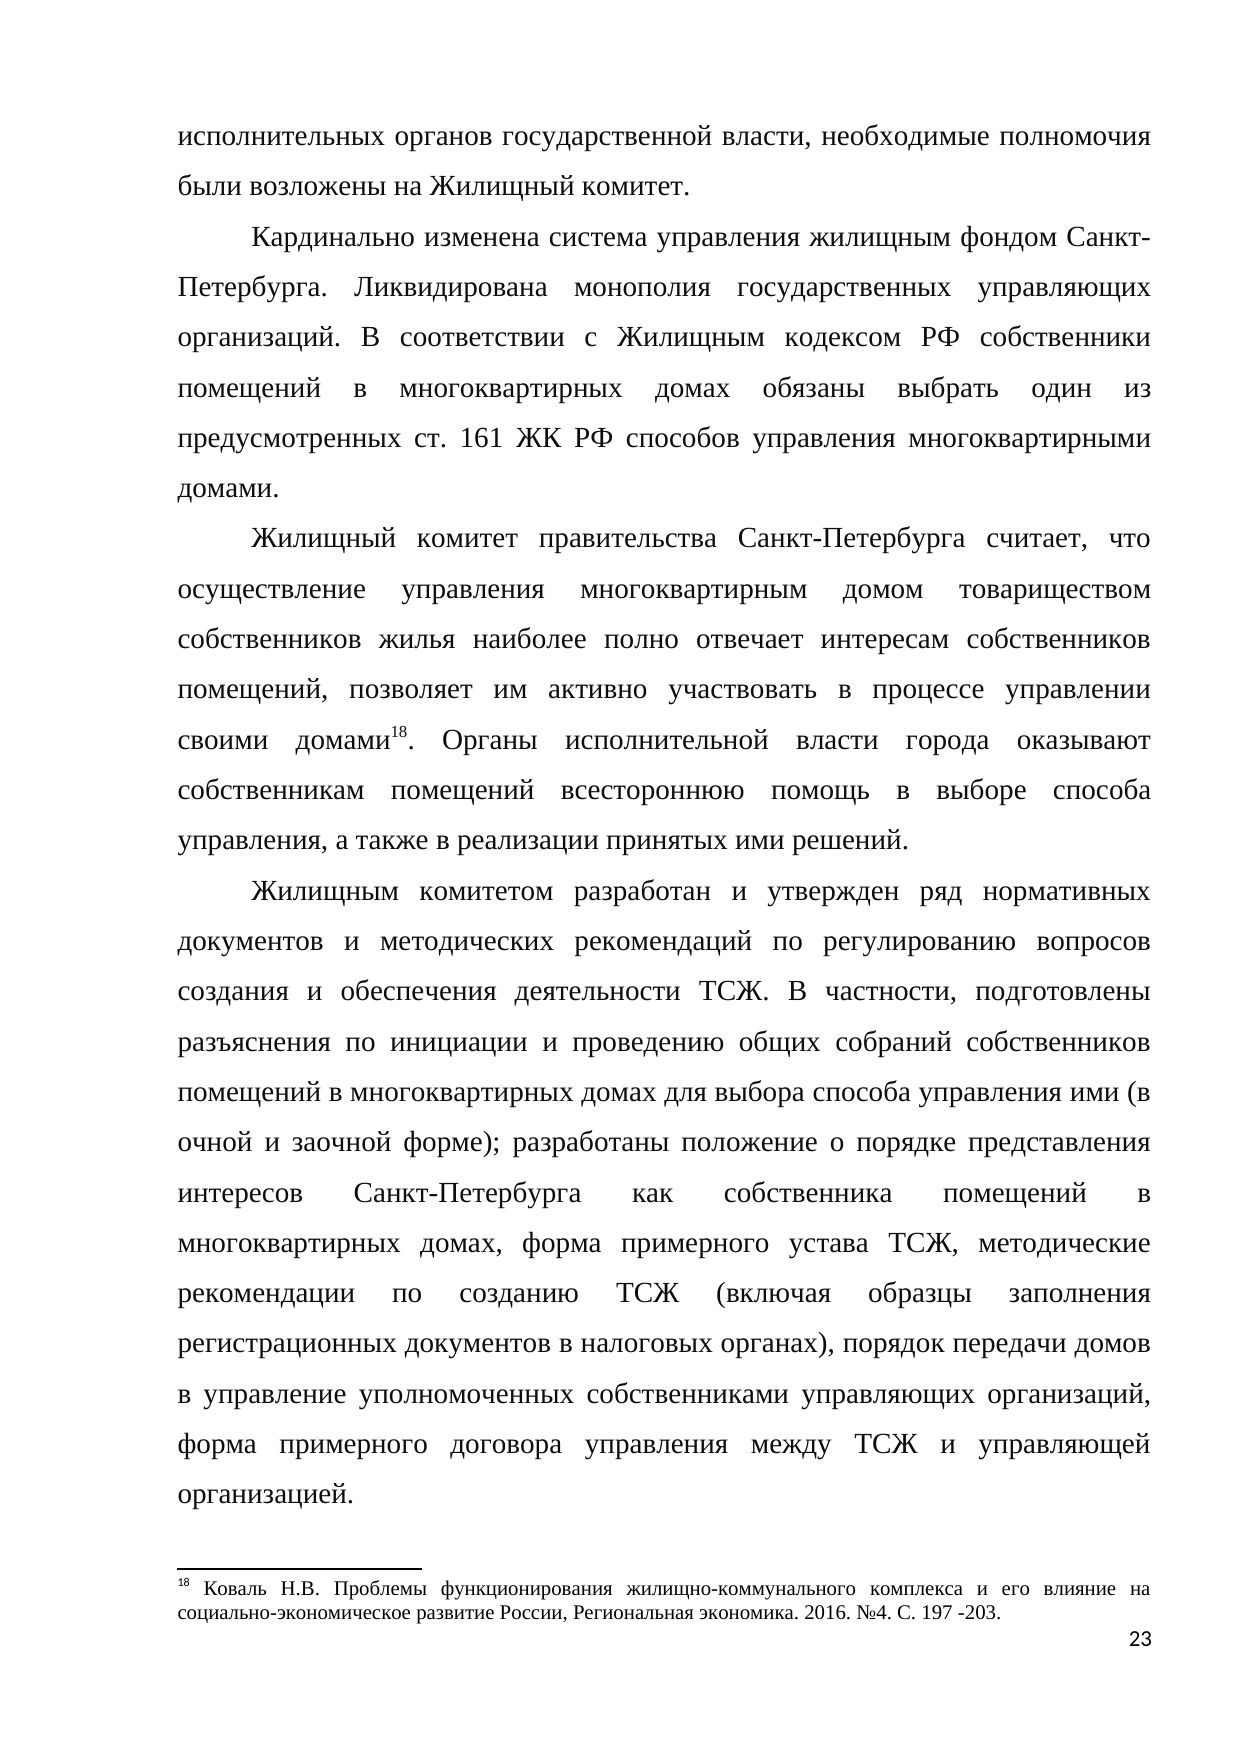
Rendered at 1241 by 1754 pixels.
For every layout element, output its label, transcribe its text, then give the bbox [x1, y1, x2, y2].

text Жилищный комитет правительства Санкт-Петербурга считает, что осуществление управления многоквартирным домом товариществом собственников жилья наиболее полно отвечает интересам собственников помещений, позволяет им активно участвовать в процессе управлении своими домами. Органы исполнительной власти города оказывают собственникам помещений всестороннюю помощь в выборе способа управления, а также в реализации принятых ими решений. [177, 521, 1152, 856]
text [177, 118, 1152, 202]
text Кардинально изменена система управления жилищным фондом Санкт-Петербурга. Ликвидирована монополия государственных управляющих организаций. В соответствии с Жилищным кодексом РФ собственники помещений в многоквартирных домах обязаны выбрать один из предусмотренных ст. 161 ЖК РФ способов управления многоквартирными домами. [177, 219, 1152, 504]
text Жилищным комитетом разработан и утвержден ряд нормативных документов и методических рекомендаций по регулированию вопросов создания и обеспечения деятельности ТСЖ. В частности, подготовлены разъяснения по инициации и проведению общих собраний собственников помещений в многоквартирных домах для выбора способа управления ими (в очной и заочной форме); разработаны положение о порядке представления интересов Санкт-Петербурга как собственника помещений в многоквартирных домах, форма примерного устава ТСЖ, методические рекомендации по созданию ТСЖ (включая образцы заполнения регистрационных документов в налоговых органах), порядок передачи домов в управление уполномоченных собственниками управляющих организаций, форма примерного договора управления между ТСЖ и управляющей организацией. [177, 873, 1152, 1510]
